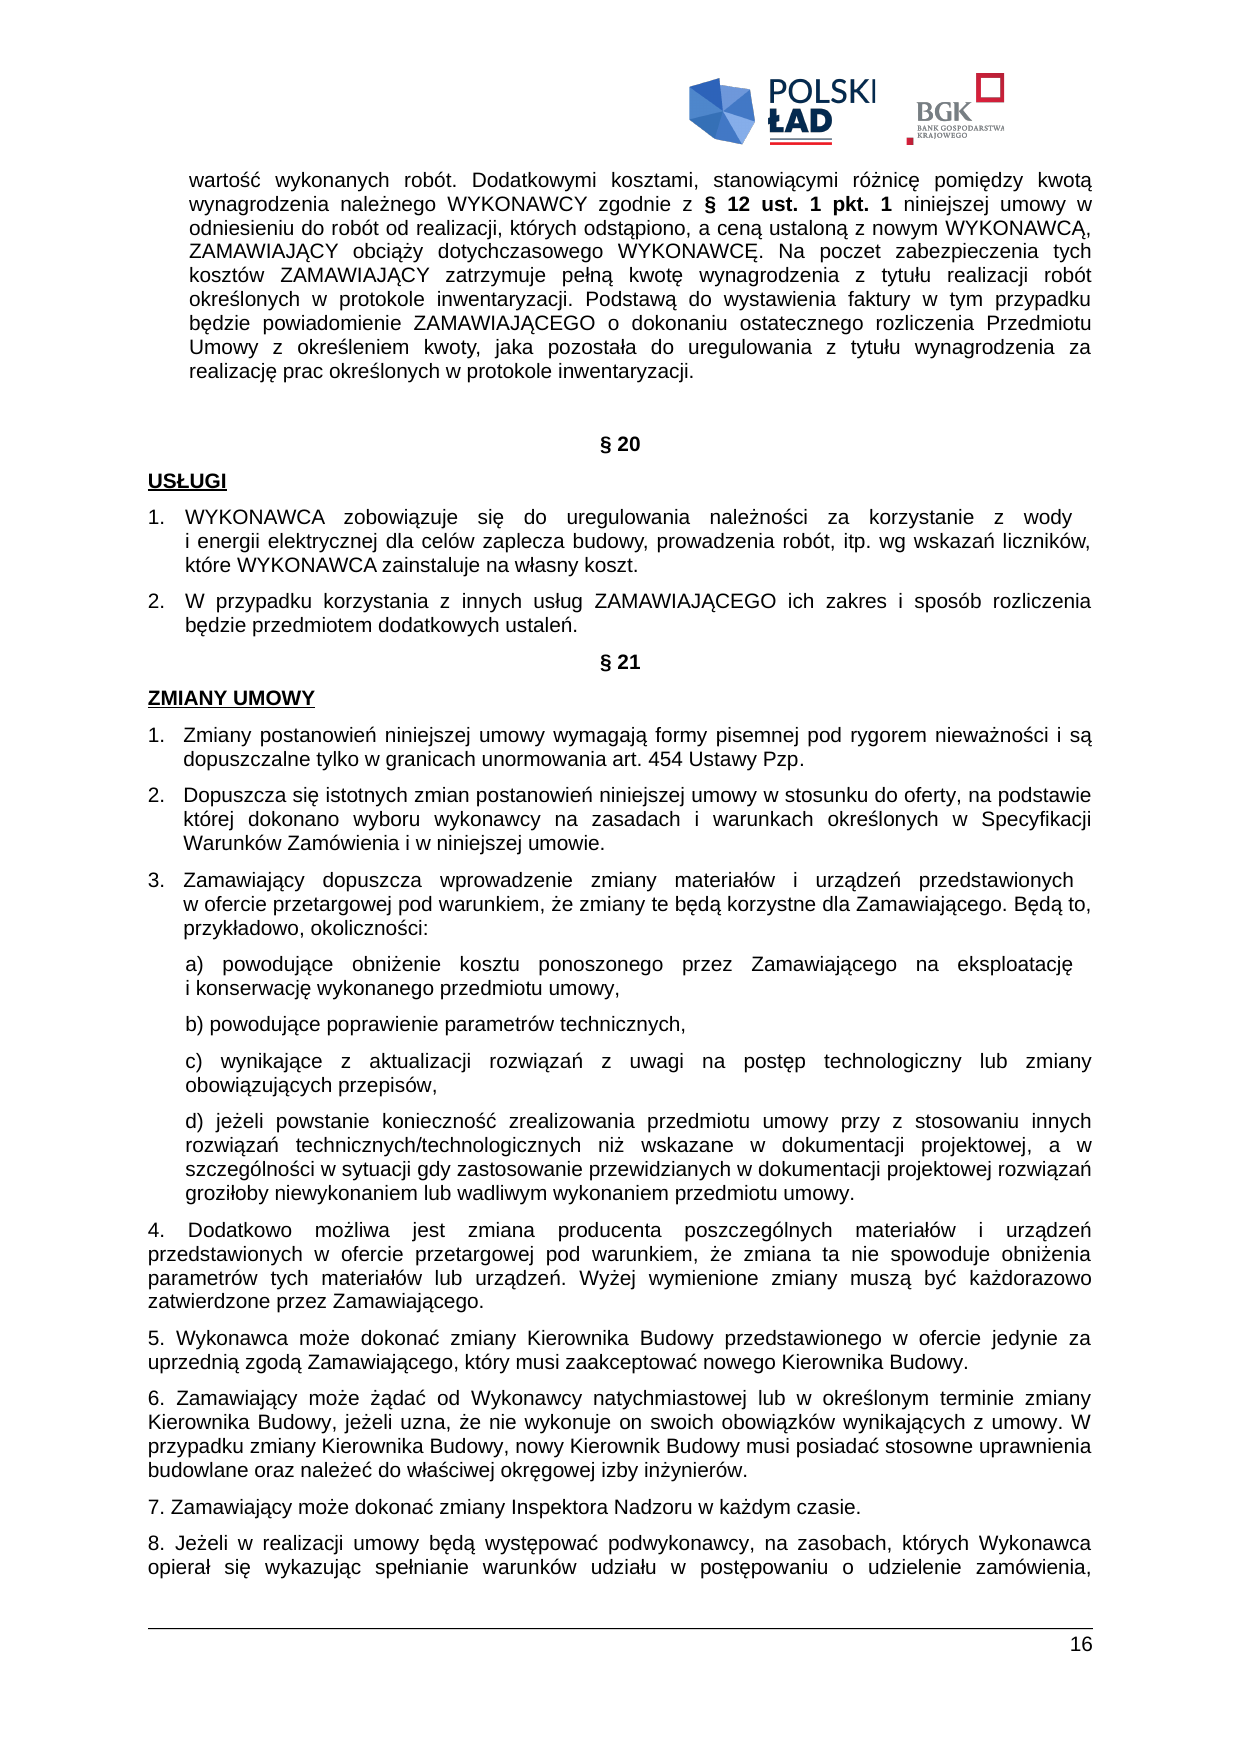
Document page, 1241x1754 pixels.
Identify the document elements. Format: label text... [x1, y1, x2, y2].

text 4. Dodatkowo możliwa jest zmiana producenta poszczególnych materiałów i urządzeń przedstawionych w ofercie przetargowej pod warunkiem, że zmiana ta nie spowoduje obniżenia parametrów tych materiałów lub urządzeń. Wyżej wymienione zmiany muszą być każdorazowo zatwierdzone przez Zamawiającego. [148, 1217, 1093, 1313]
picture [689, 78, 876, 145]
text § 21 [148, 650, 1093, 674]
list Dopuszcza się istotnych zmian postanowień niniejszej umowy w stosunku do oferty, na podstawie której dokonano wyboru wykonawcy na zasadach i warunkach określonych w Specyfikacji Warunków Zamówienia i w niniejszej umowie. [148, 783, 1093, 855]
text § 20 [148, 432, 1093, 456]
list W przypadku korzystania z innych usług ZAMAWIAJĄCEGO ich zakres i sposób rozliczenia będzie przedmiotem dodatkowych ustaleń. [148, 589, 1093, 637]
list Zmiany postanowień niniejszej umowy wymagają formy pisemnej pod rygorem nieważności i są dopuszczalne tylko w granicach unormowania art. 454 Ustawy Pzp. [148, 723, 1093, 771]
text USŁUGI [148, 468, 1093, 492]
text d) jeżeli powstanie konieczność zrealizowania przedmiotu umowy przy z stosowaniu innych rozwiązań technicznych/technologicznych niż wskazane w dokumentacji projektowej, a w szczególności w sytuacji gdy zastosowanie przewidzianych w dokumentacji projektowej rozwiązań groziłoby niewykonaniem lub wadliwym wykonaniem przedmiotu umowy. [185, 1109, 1093, 1205]
text c) wynikające z aktualizacji rozwiązań z uwagi na postęp technologiczny lub zmiany obowiązujących przepisów, [185, 1049, 1093, 1097]
list Zamawiający dopuszcza wprowadzenie zmiany materiałów i urządzeń przedstawionych w ofercie przetargowej pod warunkiem, że zmiany te będą korzystne dla Zamawiającego. Będą to, przykładowo, okoliczności: [148, 867, 1093, 939]
text ZMIANY UMOWY [148, 686, 1093, 710]
picture [906, 73, 1005, 145]
text 6. Zamawiający może żądać od Wykonawcy natychmiastowej lub w określonym terminie zmiany Kierownika Budowy, jeżeli uzna, że nie wykonuje on swoich obowiązków wynikających z umowy. W przypadku zmiany Kierownika Budowy, nowy Kierownik Budowy musi posiadać stosowne uprawnienia budowlane oraz należeć do właściwej okręgowej izby inżynierów. [148, 1386, 1093, 1482]
text 5. Wykonawca może dokonać zmiany Kierownika Budowy przedstawionego w ofercie jedynie za uprzednią zgodą Zamawiającego, który musi zaakceptować nowego Kierownika Budowy. [148, 1326, 1093, 1374]
text b) powodujące poprawienie parametrów technicznych, [185, 1012, 1093, 1036]
text a) powodujące obniżenie kosztu ponoszonego przez Zamawiającego na eksploatację i konserwację wykonanego przedmiotu umowy, [185, 952, 1093, 1000]
list WYKONAWCA zobowiązuje się do uregulowania należności za korzystanie z wody i energii elektrycznej dla celów zaplecza budowy, prowadzenia robót, itp. wg wskazań liczników, które WYKONAWCA zainstaluje na własny koszt. [148, 505, 1093, 577]
text 7. Zamawiający może dokonać zmiany Inspektora Nadzoru w każdym czasie. [148, 1494, 1093, 1518]
